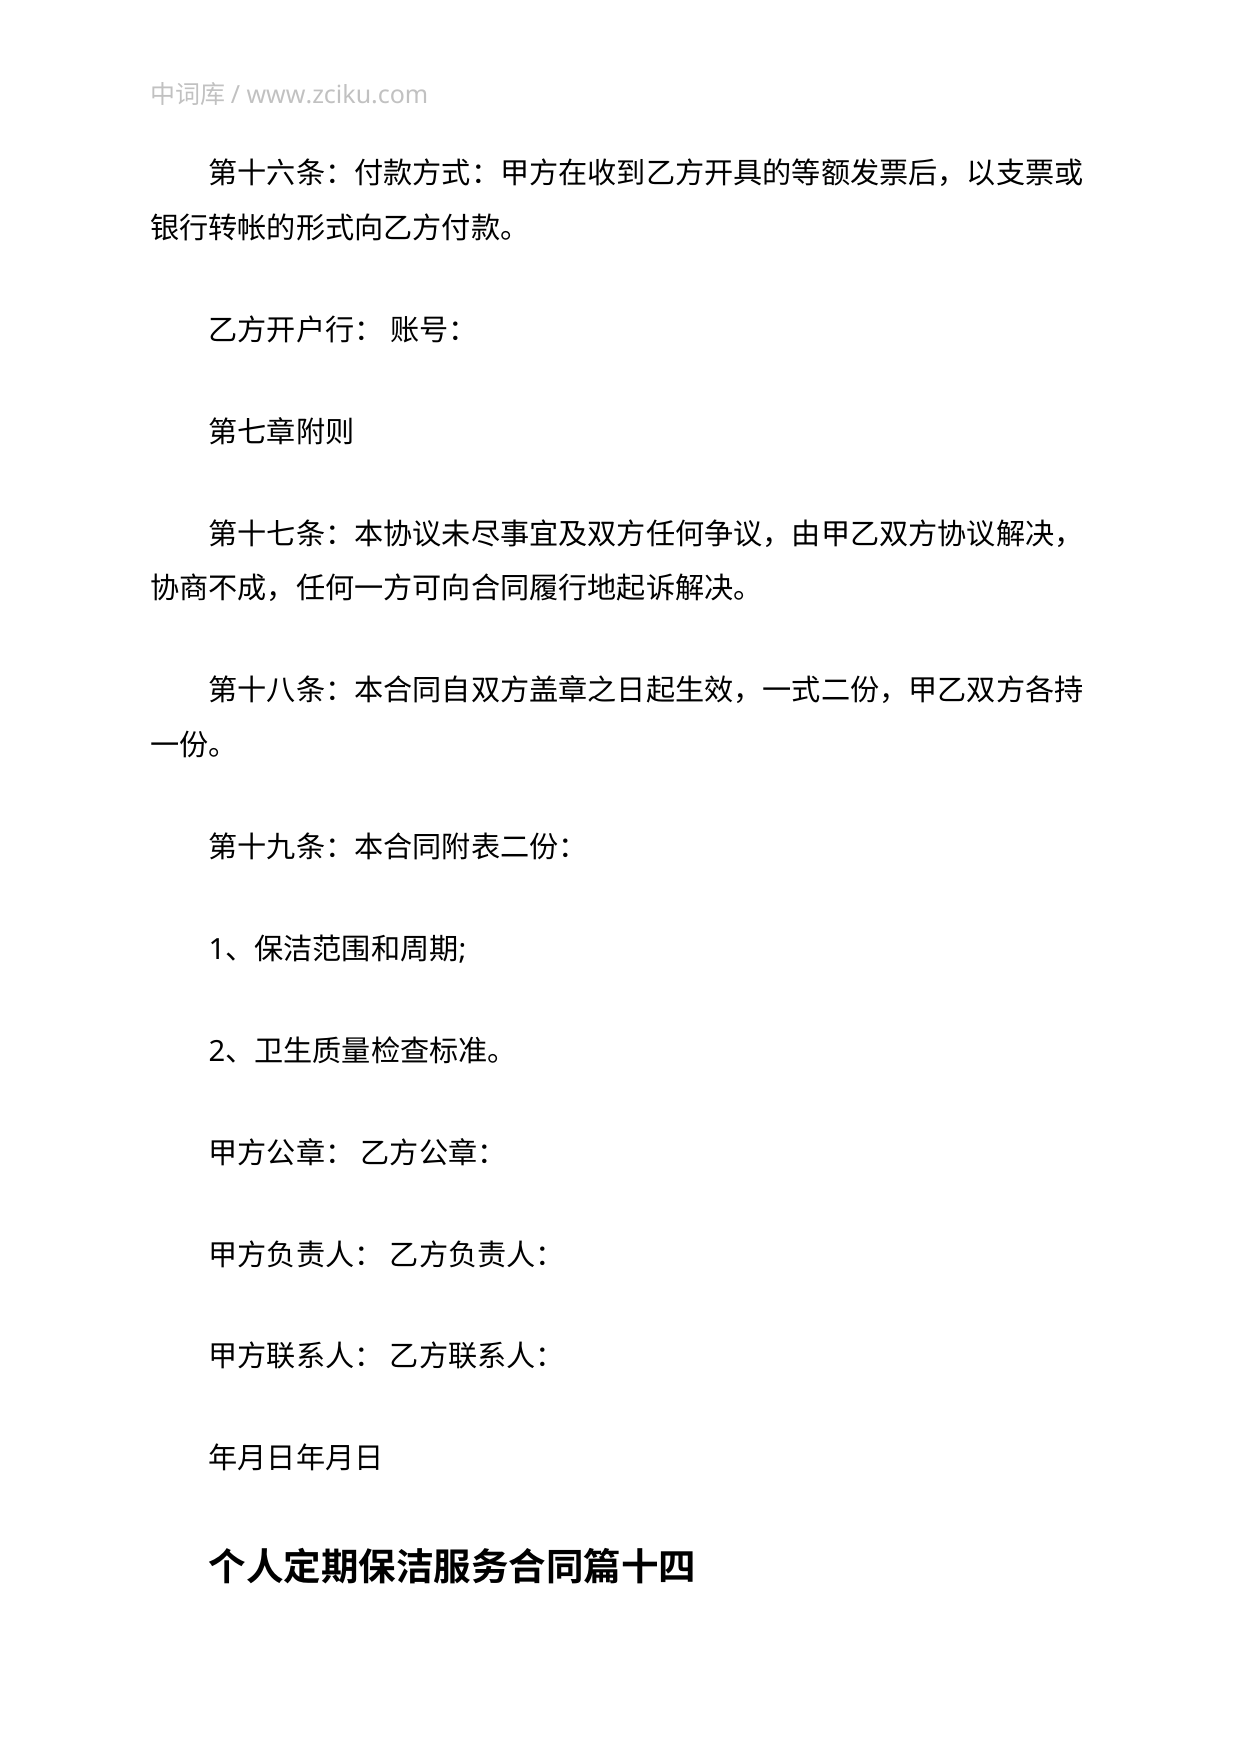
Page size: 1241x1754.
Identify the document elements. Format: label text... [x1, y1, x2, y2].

text 第十七条：本协议未尽事宜及双方任何争议，由甲乙双方协议解决，协商不成，任何一方可向合同履行地起诉解决。 [150, 510, 1090, 607]
text 个人定期保洁服务合同篇十四 [150, 1536, 1090, 1591]
text 年月日年月日 [150, 1434, 1090, 1477]
text 2、卫生质量检查标准。 [150, 1027, 1090, 1070]
text 第十九条：本合同附表二份： [150, 823, 1090, 866]
text 1、保洁范围和周期; [150, 925, 1090, 968]
text 甲方负责人： 乙方负责人： [150, 1231, 1090, 1273]
text 第十八条：本合同自双方盖章之日起生效，一式二份，甲乙双方各持一份。 [150, 667, 1090, 764]
text 第十六条：付款方式：甲方在收到乙方开具的等额发票后，以支票或银行转帐的形式向乙方付款。 [150, 150, 1090, 247]
text 乙方开户行： 账号： [150, 307, 1090, 349]
text 甲方联系人： 乙方联系人： [150, 1333, 1090, 1375]
text 第七章附则 [150, 408, 1090, 451]
text 甲方公章： 乙方公章： [150, 1129, 1090, 1172]
